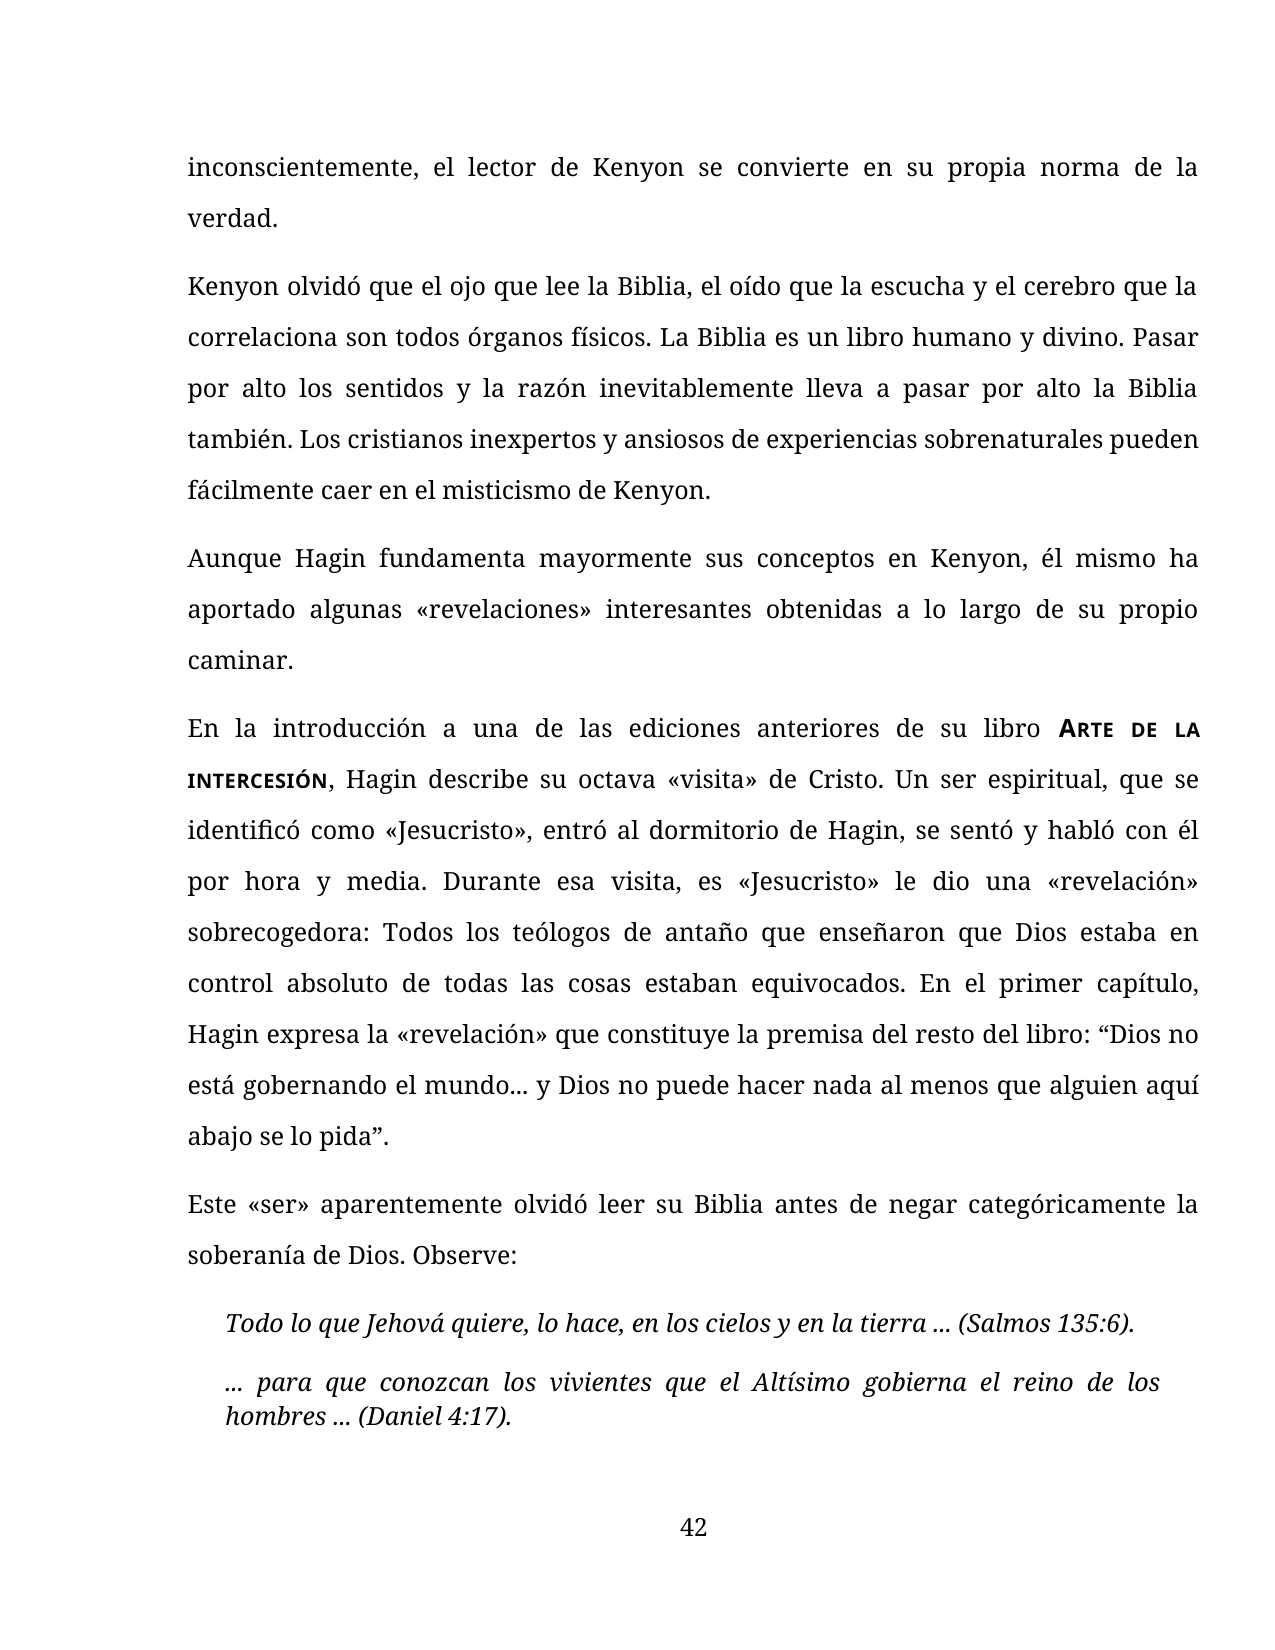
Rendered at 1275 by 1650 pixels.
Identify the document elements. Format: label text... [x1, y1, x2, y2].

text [187, 150, 1200, 235]
text Aunque Hagin fundamenta mayormente sus conceptos en Kenyon, él mismo ha aportado algunas «revelaciones» interesantes obtenidas a lo largo de su propio caminar. [187, 541, 1200, 677]
text Este «ser» aparentemente olvidó leer su Biblia antes de negar categóricamente la soberanía de Dios. Observe: [187, 1186, 1200, 1272]
text En la introducción a una de las ediciones anteriores de su libro Arte de la intercesión, Hagin describe su octava «visita» de Cristo. Un ser espiritual, que se identificó como «Jesucristo», entró al dormitorio de Hagin, se sentó y habló con él por hora y media. Durante esa visita, es «Jesucristo» le dio una «revelación» sobrecogedora: Todos los teólogos de antaño que enseñaron que Dios estaba en control absoluto de todas las cosas estaban equivocados. En el primer capítulo, Hagin expresa la «revelación» que constituye la premisa del resto del libro: “Dios no está gobernando el mundo... y Dios no puede hacer nada al menos que alguien aquí abajo se lo pida”. [187, 710, 1200, 1153]
text ... para que conozcan los vivientes que el Altísimo gobierna el reino de los hombres ... (Daniel 4:17). [225, 1364, 1162, 1432]
text Todo lo que Jehová quiere, lo hace, en los cielos y en la tierra ... (Salmos 135:6). [225, 1305, 1162, 1339]
text Kenyon olvidó que el ojo que lee la Biblia, el oído que la escucha y el cerebro que la correlaciona son todos órganos físicos. La Biblia es un libro humano y divino. Pasar por alto los sentidos y la razón inevitablemente lleva a pasar por alto la Biblia también. Los cristianos inexpertos y ansiosos de experiencias sobrenaturales pueden fácilmente caer en el misticismo de Kenyon. [187, 269, 1200, 507]
